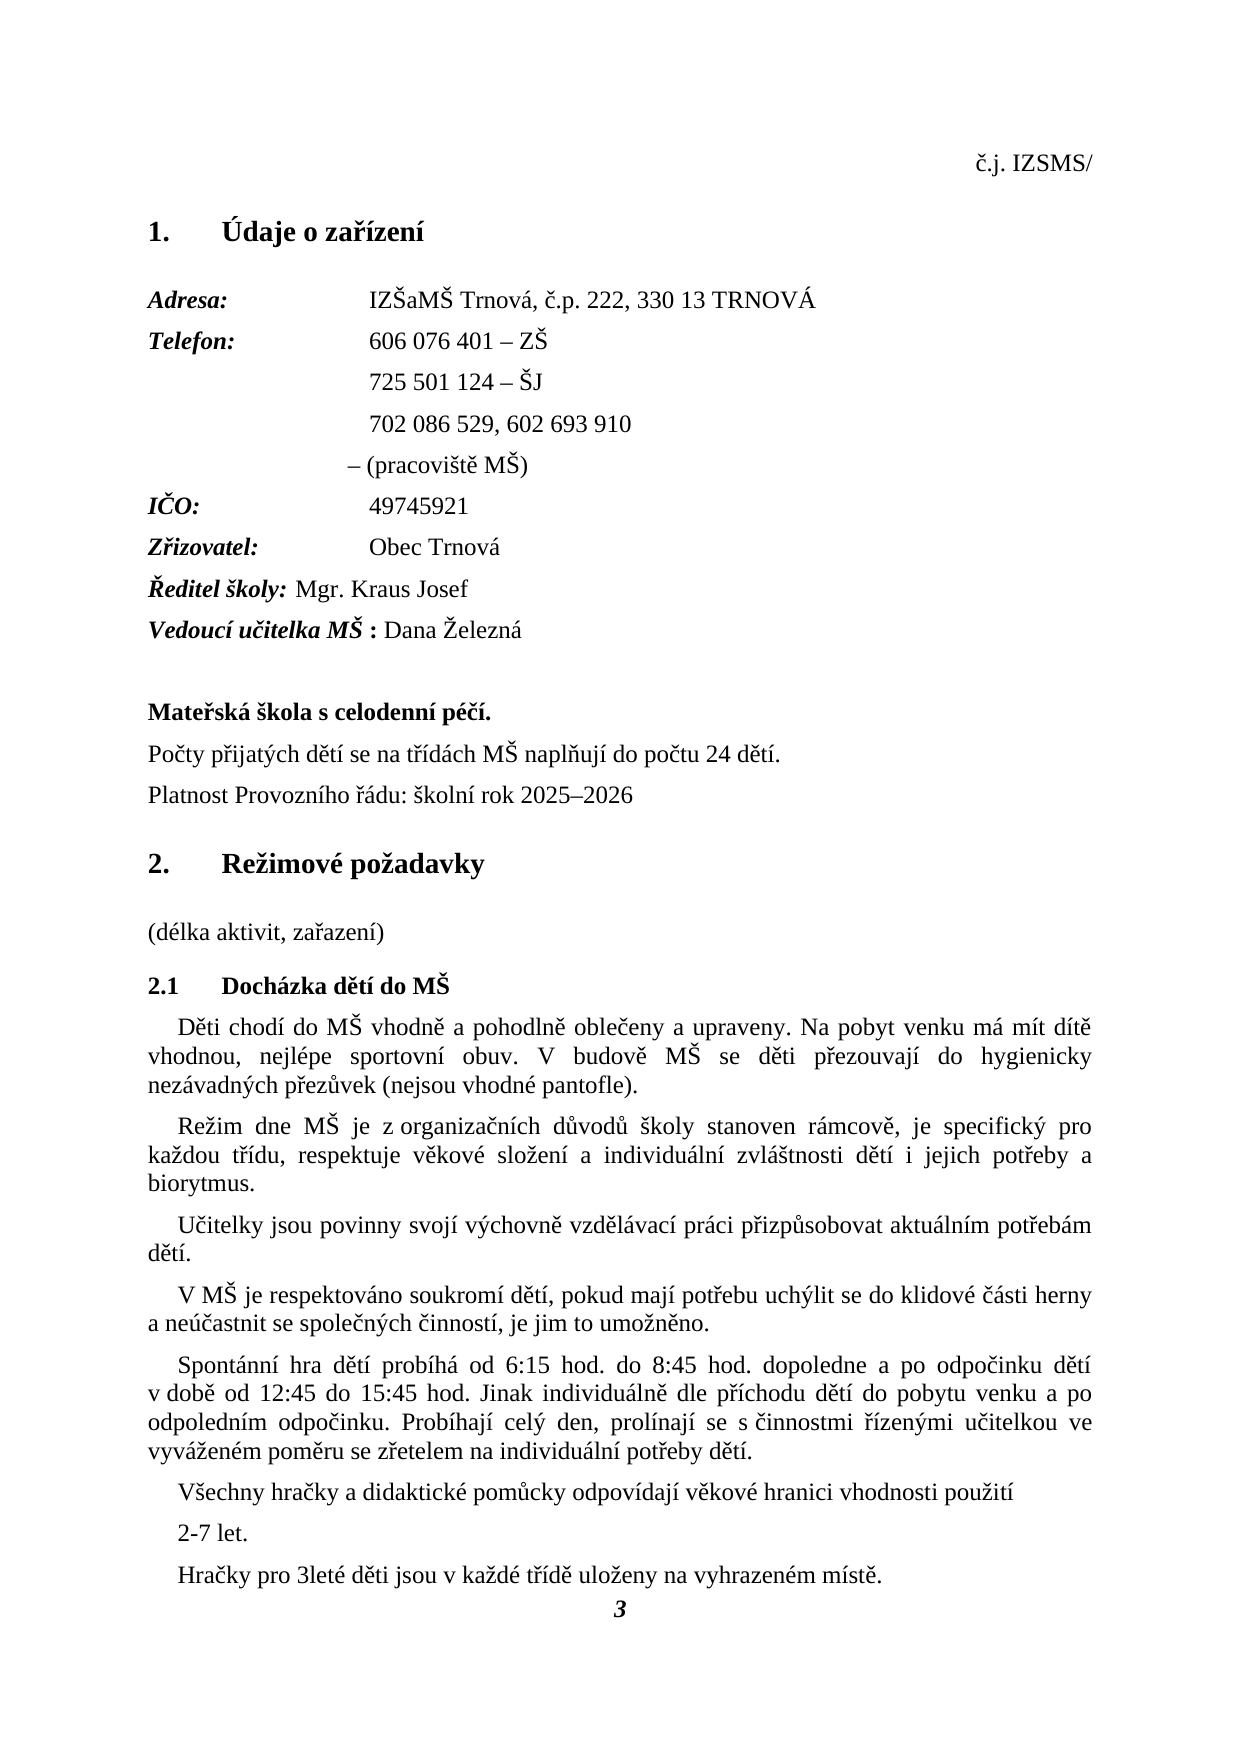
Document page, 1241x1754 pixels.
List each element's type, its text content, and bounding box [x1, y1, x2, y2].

text Zřizovatel: Obec Trnová [148, 532, 1093, 561]
text Režim dne MŠ je z organizačních důvodů školy stanoven rámcově, je specifický pro každou třídu, respektuje věkové složení a individuální zvláštnosti dětí i jejich potřeby a biorytmus. [148, 1111, 1093, 1197]
text (délka aktivit, zařazení) [148, 917, 1093, 946]
text Adresa: IZŠaMŠ Trnová, č.p. 222, 330 13 TRNOVÁ [148, 285, 1093, 314]
subtitle Režimové požadavky [148, 846, 1093, 880]
text 2-7 let. [148, 1518, 1093, 1547]
text Telefon: 606 076 401 – ZŠ [148, 326, 1093, 355]
text IČO: 49745921 [148, 491, 1093, 520]
text V MŠ je respektováno soukromí dětí, pokud mají potřebu uchýlit se do klidové části herny a neúčastnit se společných činností, je jim to umožněno. [148, 1280, 1093, 1337]
text Učitelky jsou povinny svojí výchovně vzdělávací práci přizpůsobovat aktuálním potřebám dětí. [148, 1210, 1093, 1267]
text 725 501 124 – ŠJ [295, 367, 1093, 396]
text Vedoucí učitelka MŠ : Dana Železná [148, 615, 1093, 644]
text Ředitel školy: Mgr. Kraus Josef [148, 574, 1093, 602]
text Mateřská škola s celodenní péčí. [148, 697, 1093, 726]
text Platnost Provozního řádu: školní rok 2025–2026 [148, 780, 1093, 809]
subtitle Docházka dětí do MŠ [148, 971, 1093, 1000]
text Počty přijatých dětí se na třídách MŠ naplňují do počtu 24 dětí. [148, 739, 1093, 767]
text Všechny hračky a didaktické pomůcky odpovídají věkové hranici vhodnosti použití [148, 1477, 1093, 1506]
text Hračky pro 3leté děti jsou v každé třídě uloženy na vyhrazeném místě. [148, 1560, 1093, 1588]
text Spontánní hra dětí probíhá od 6:15 hod. do 8:45 hod. dopoledne a po odpočinku dětí v době od 12:45 do 15:45 hod. Jinak individuálně dle příchodu dětí do pobytu venku a po odpoledním odpočinku. Probíhají celý den, prolínají se s činnostmi řízenými učitelkou ve vyváženém poměru se zřetelem na individuální potřeby dětí. [148, 1350, 1093, 1465]
text – (pracoviště MŠ) [148, 450, 1093, 479]
text 702 086 529, 602 693 910 [148, 409, 1093, 437]
text č.j. IZSMS/ [148, 148, 1093, 176]
subtitle Údaje o zařízení [148, 214, 1093, 247]
text Děti chodí do MŠ vhodně a pohodlně oblečeny a upraveny. Na pobyt venku má mít dítě vhodnou, nejlépe sportovní obuv. V budově MŠ se děti přezouvají do hygienicky nezávadných přezůvek (nejsou vhodné pantofle). [148, 1012, 1093, 1098]
